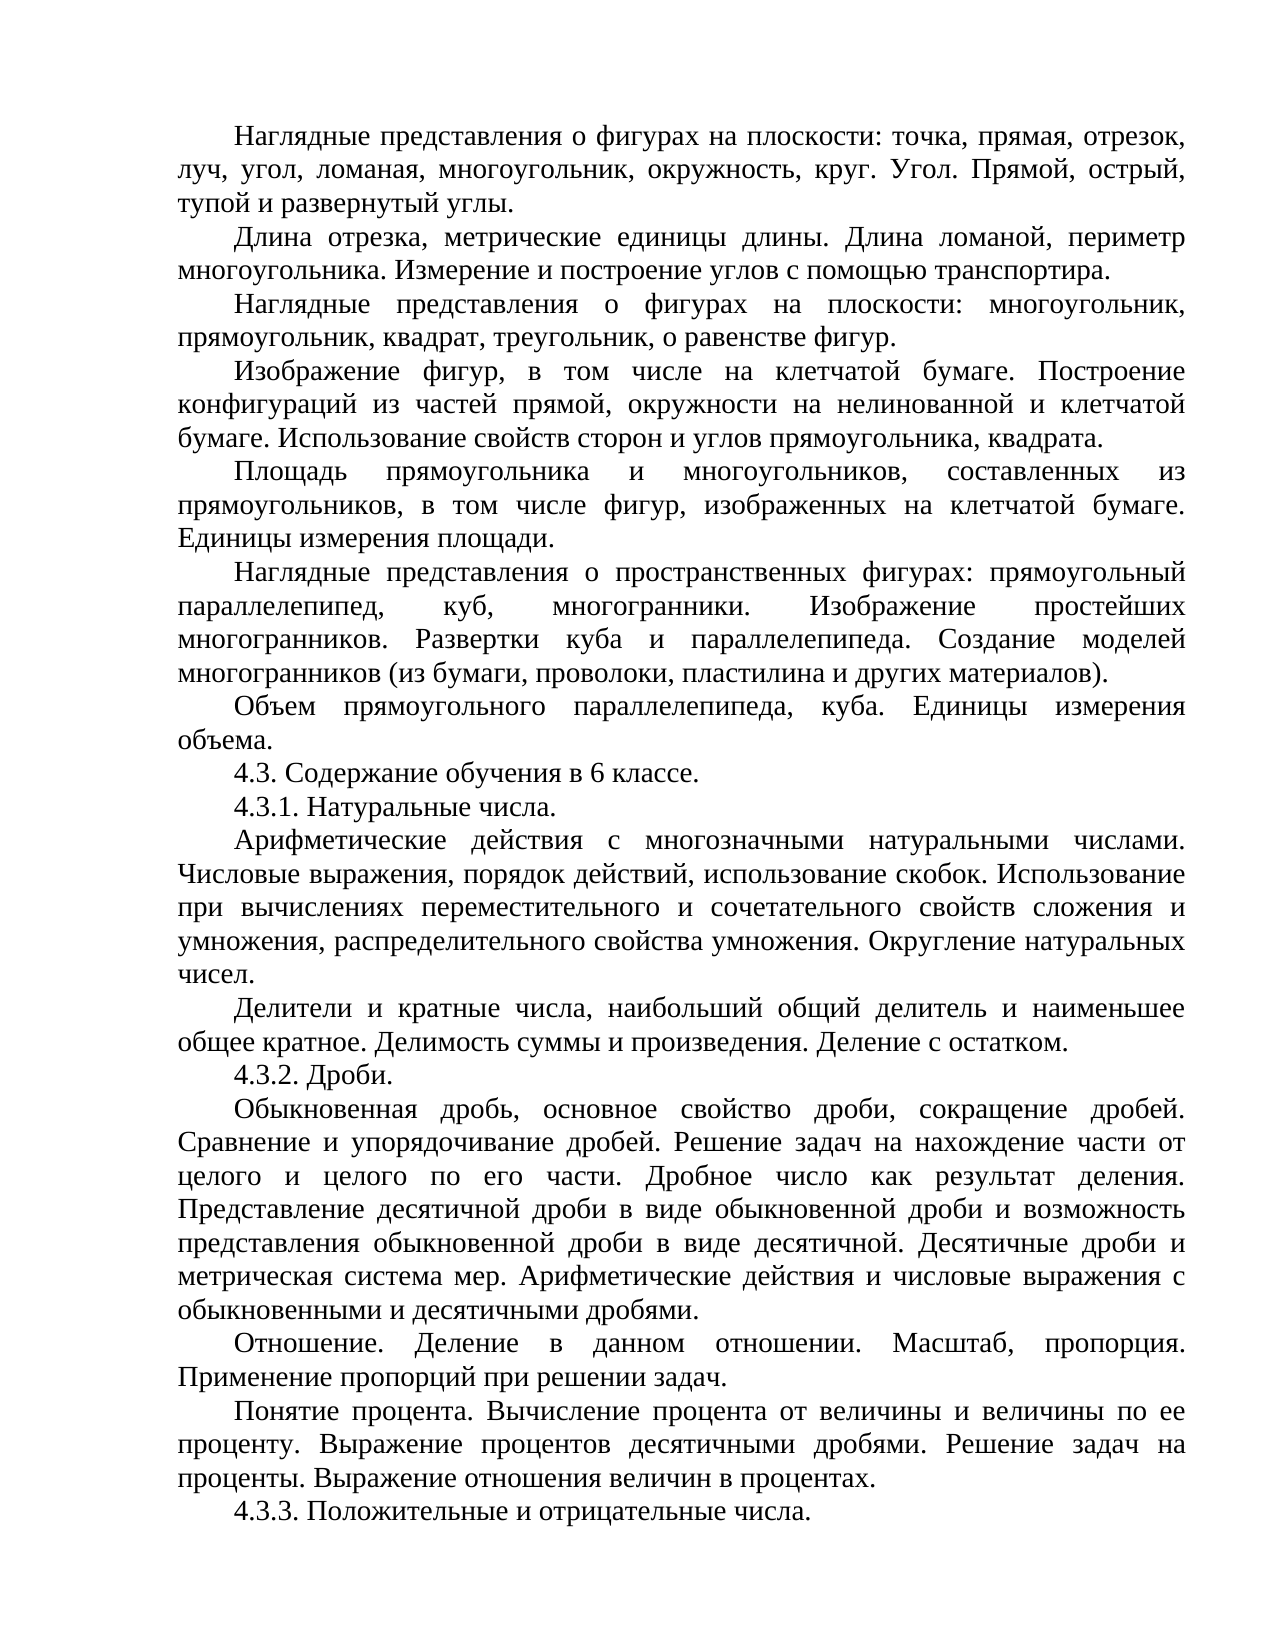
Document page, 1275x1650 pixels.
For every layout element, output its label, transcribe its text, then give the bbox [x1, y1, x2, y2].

text Отношение. Деление в данном отношении. Масштаб, пропорция. Применение пропорций при решении задач. [177, 1326, 1186, 1393]
text 4.3.3. Положительные и отрицательные числа. [177, 1493, 1186, 1527]
text Изображение фигур, в том числе на клетчатой бумаге. Построение конфигураций из частей прямой, окружности на нелинованной и клетчатой бумаге. Использование свойств сторон и углов прямоугольника, квадрата. [177, 353, 1186, 453]
text 4.3.1. Натуральные числа. [177, 789, 1186, 822]
text Арифметические действия с многозначными натуральными числами. Числовые выражения, порядок действий, использование скобок. Использование при вычислениях переместительного и сочетательного свойств сложения и умножения, распределительного свойства умножения. Округление натуральных чисел. [177, 822, 1186, 990]
text Обыкновенная дробь, основное свойство дроби, сокращение дробей. Сравнение и упорядочивание дробей. Решение задач на нахождение части от целого и целого по его части. Дробное число как результат деления. Представление десятичной дроби в виде обыкновенной дроби и возможность представления обыкновенной дроби в виде десятичной. Десятичные дроби и метрическая система мер. Арифметические действия и числовые выражения с обыкновенными и десятичными дробями. [177, 1091, 1186, 1326]
text 4.3. Содержание обучения в 6 классе. [177, 755, 1186, 789]
text Наглядные представления о фигурах на плоскости: многоугольник, прямоугольник, квадрат, треугольник, о равенстве фигур. [177, 286, 1186, 353]
text Делители и кратные числа, наибольший общий делитель и наименьшее общее кратное. Делимость суммы и произведения. Деление с остатком. [177, 990, 1186, 1057]
text 4.3.2. Дроби. [177, 1057, 1186, 1091]
text Наглядные представления о пространственных фигурах: прямоугольный параллелепипед, куб, многогранники. Изображение простейших многогранников. Развертки куба и параллелепипеда. Создание моделей многогранников (из бумаги, проволоки, пластилина и других материалов). [177, 554, 1186, 688]
text Площадь прямоугольника и многоугольников, составленных из прямоугольников, в том числе фигур, изображенных на клетчатой бумаге. Единицы измерения площади. [177, 453, 1186, 554]
text Длина отрезка, метрические единицы длины. Длина ломаной, периметр многоугольника. Измерение и построение углов с помощью транспортира. [177, 219, 1186, 286]
text Наглядные представления о фигурах на плоскости: точка, прямая, отрезок, луч, угол, ломаная, многоугольник, окружность, круг. Угол. Прямой, острый, тупой и развернутый углы. [177, 118, 1186, 219]
text Понятие процента. Вычисление процента от величины и величины по ее проценту. Выражение процентов десятичными дробями. Решение задач на проценты. Выражение отношения величин в процентах. [177, 1393, 1186, 1493]
text Объем прямоугольного параллелепипеда, куба. Единицы измерения объема. [177, 688, 1186, 755]
